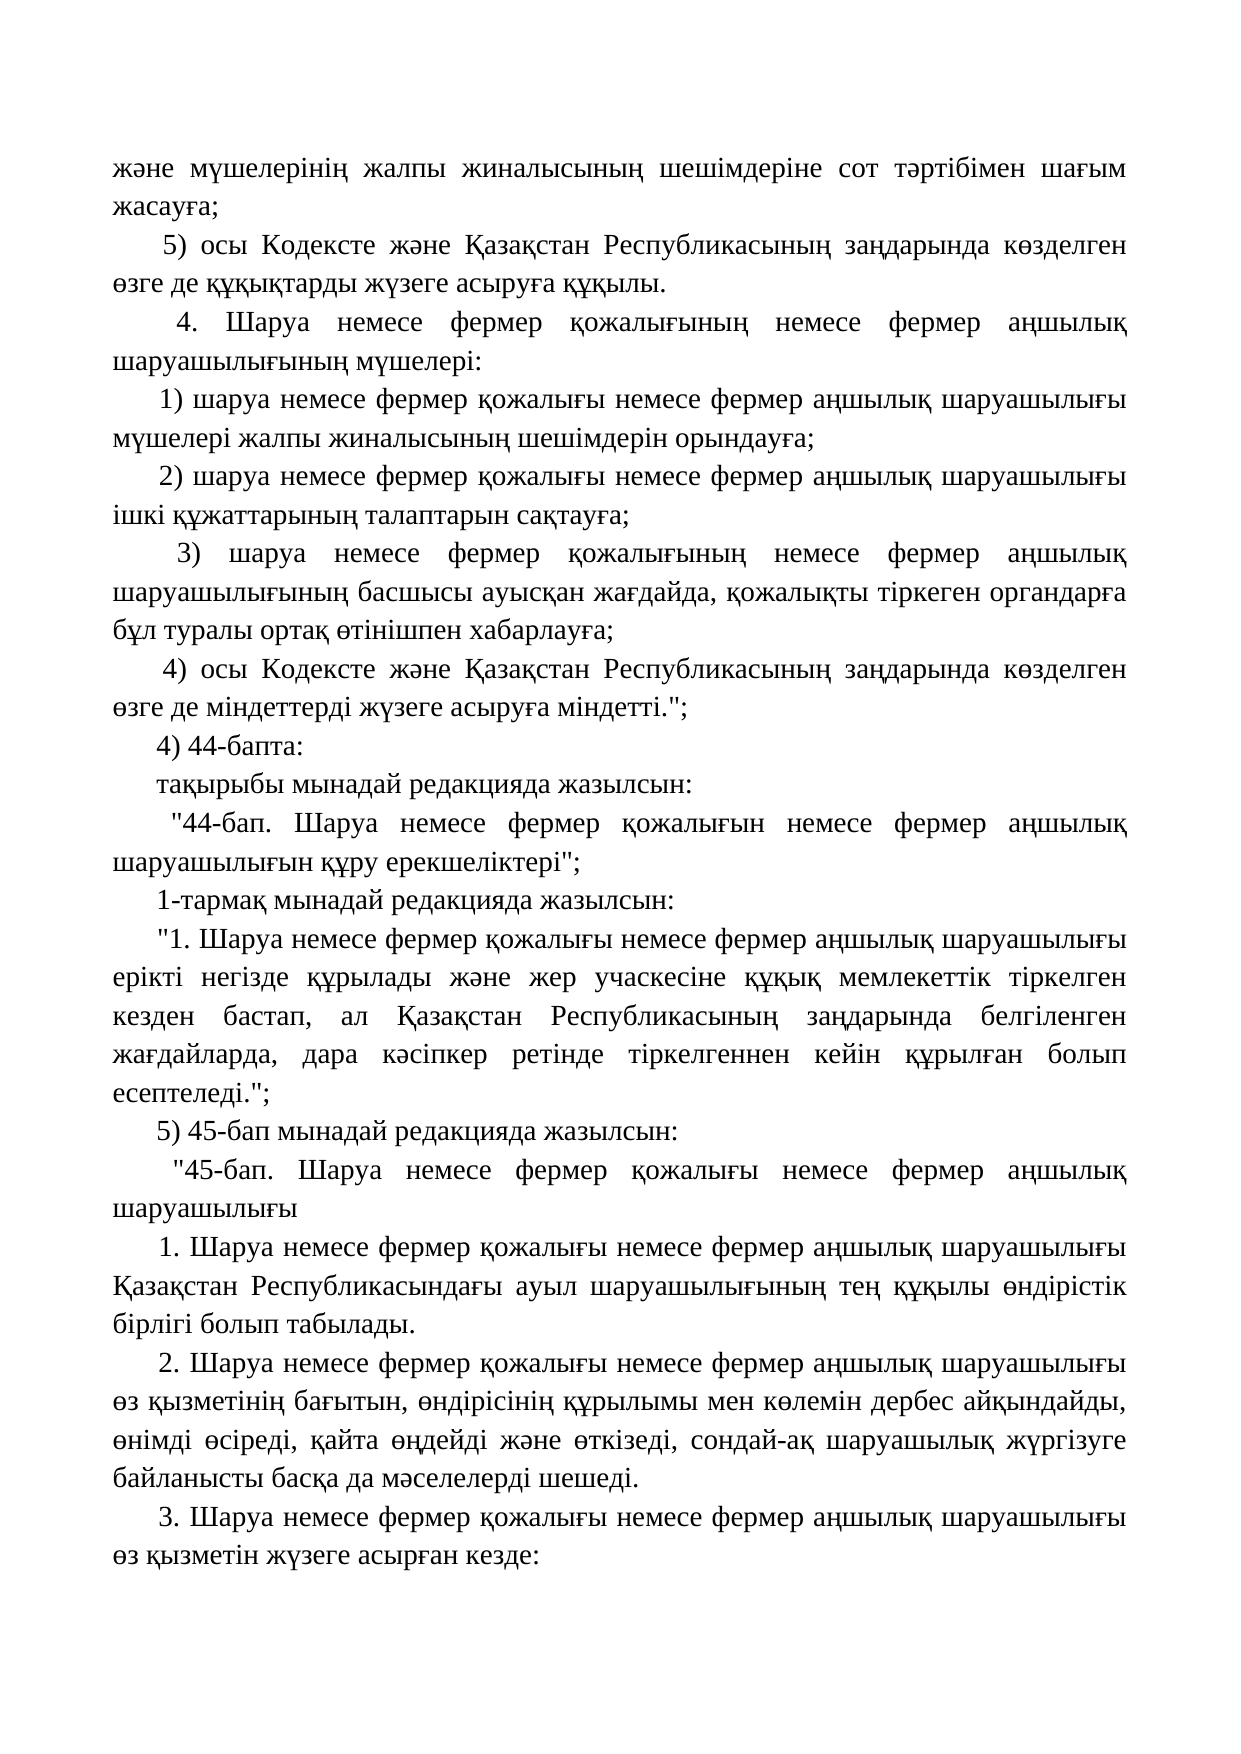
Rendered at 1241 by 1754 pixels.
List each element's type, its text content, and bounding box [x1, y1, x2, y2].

text 1) шаруа немесе фермер қожалығы немесе фермер аңшылық шаруашылығы мүшелері жалпы жиналысының шешімдерін орындауға; [112, 381, 1128, 453]
text 4) осы Кодексте және Қазақстан Республикасының заңдарында көзделген өзге де міндеттерді жүзеге асыруға міндетті."; [112, 651, 1128, 723]
text 2) шаруа немесе фермер қожалығы немесе фермер аңшылық шаруашылығы ішкі құжаттарының талаптарын сақтауға; [112, 458, 1128, 530]
text тақырыбы мынадай редакцияда жазылсын: [112, 767, 1128, 800]
text 3) шаруа немесе фермер қожалығының немесе фермер аңшылық шаруашылығының басшысы ауысқан жағдайда, қожалықты тіркеген органдарға бұл туралы ортақ өтінішпен хабарлауға; [112, 535, 1128, 646]
text 4. Шаруа немесе фермер қожалығының немесе фермер аңшылық шаруашылығының мүшелері: [112, 304, 1128, 376]
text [112, 150, 1128, 222]
text "44-бап. Шаруа немесе фермер қожалығын немесе фермер аңшылық шаруашылығын құру ерекшеліктері"; [112, 805, 1128, 877]
text "45-бап. Шаруа немесе фермер қожалығы немесе фермер аңшылық шаруашылығы [112, 1152, 1128, 1224]
text 1. Шаруа немесе фермер қожалығы немесе фермер аңшылық шаруашылығы Қазақстан Республикасындағы ауыл шаруашылығының тең құқылы өндірістік бірлігі болып табылады. [112, 1229, 1128, 1340]
text 2. Шаруа немесе фермер қожалығы немесе фермер аңшылық шаруашылығы өз қызметінің бағытын, өндірісінің құрылымы мен көлемін дербес айқындайды, өнімді өсіреді, қайта өңдейді және өткізеді, сондай-ақ шаруашылық жүргізуге байланысты басқа да мәселелерді шешеді. [112, 1345, 1128, 1494]
text 3. Шаруа немесе фермер қожалығы немесе фермер аңшылық шаруашылығы өз қызметін жүзеге асырған кезде: [112, 1499, 1128, 1571]
text 5) осы Кодексте және Қазақстан Республикасының заңдарында көзделген өзге де құқықтарды жүзеге асыруға құқылы. [112, 227, 1128, 299]
text 4) 44-бапта: [112, 728, 1128, 762]
text 1-тармақ мынадай редакцияда жазылсын: [112, 882, 1128, 916]
text 5) 45-бап мынадай редакцияда жазылсын: [112, 1113, 1128, 1147]
text "1. Шаруа немесе фермер қожалығы немесе фермер аңшылық шаруашылығы ерікті негізде құрылады және жер учаскесіне құқық мемлекеттік тіркелген кезден бастап, ал Қазақстан Республикасының заңдарында белгіленген жағдайларда, дара кәсіпкер ретінде тіркелгеннен кейін құрылған болып есептеледі."; [112, 921, 1128, 1108]
